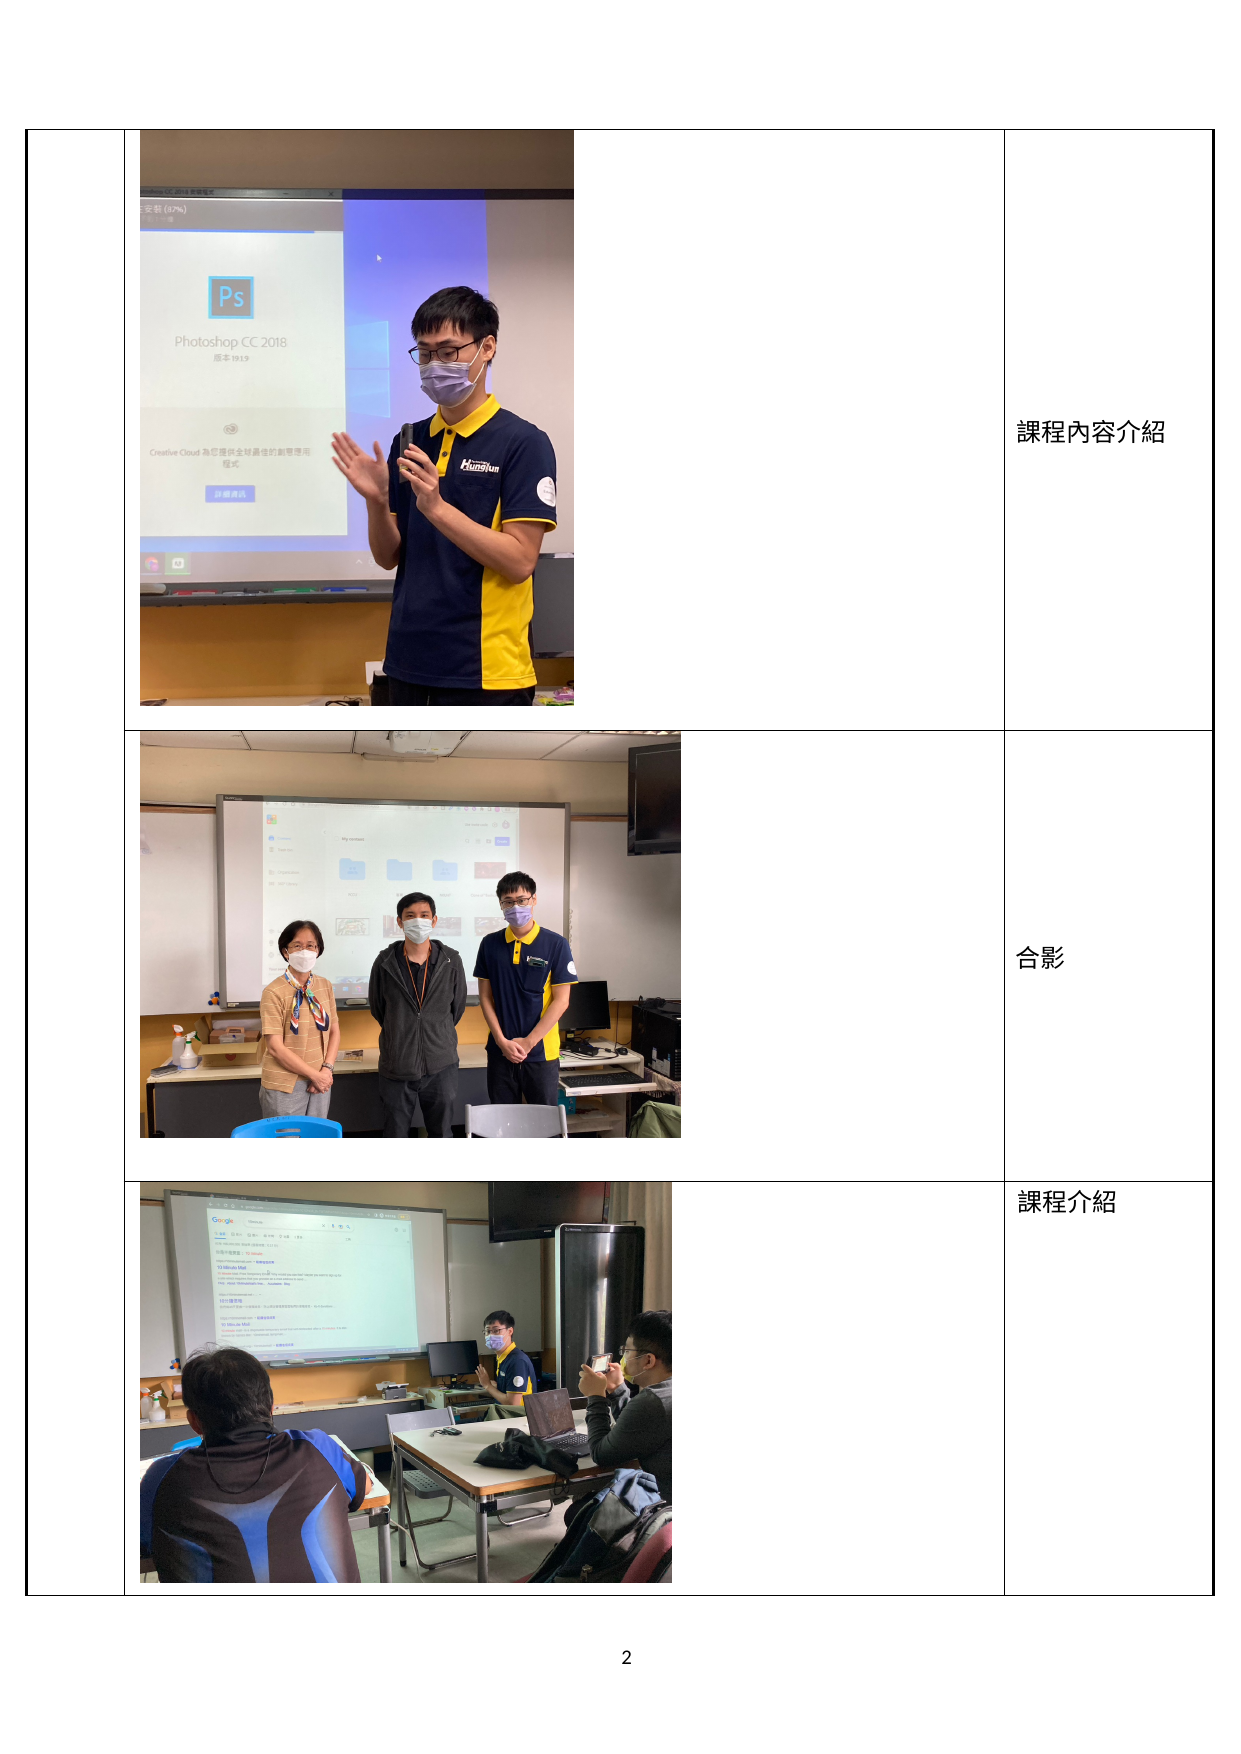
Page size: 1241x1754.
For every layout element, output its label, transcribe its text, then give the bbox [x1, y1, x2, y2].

table_cell 課程內容介紹 [1005, 130, 1212, 730]
picture [140, 130, 574, 706]
table_cell [125, 130, 1004, 730]
table_cell 合影 [1005, 731, 1212, 1181]
table_cell 課程介紹 [1005, 1182, 1212, 1595]
table_cell [125, 1182, 1004, 1595]
picture [140, 1182, 672, 1583]
table_cell [28, 130, 124, 1595]
table_cell [125, 731, 1004, 1181]
picture [140, 731, 681, 1138]
